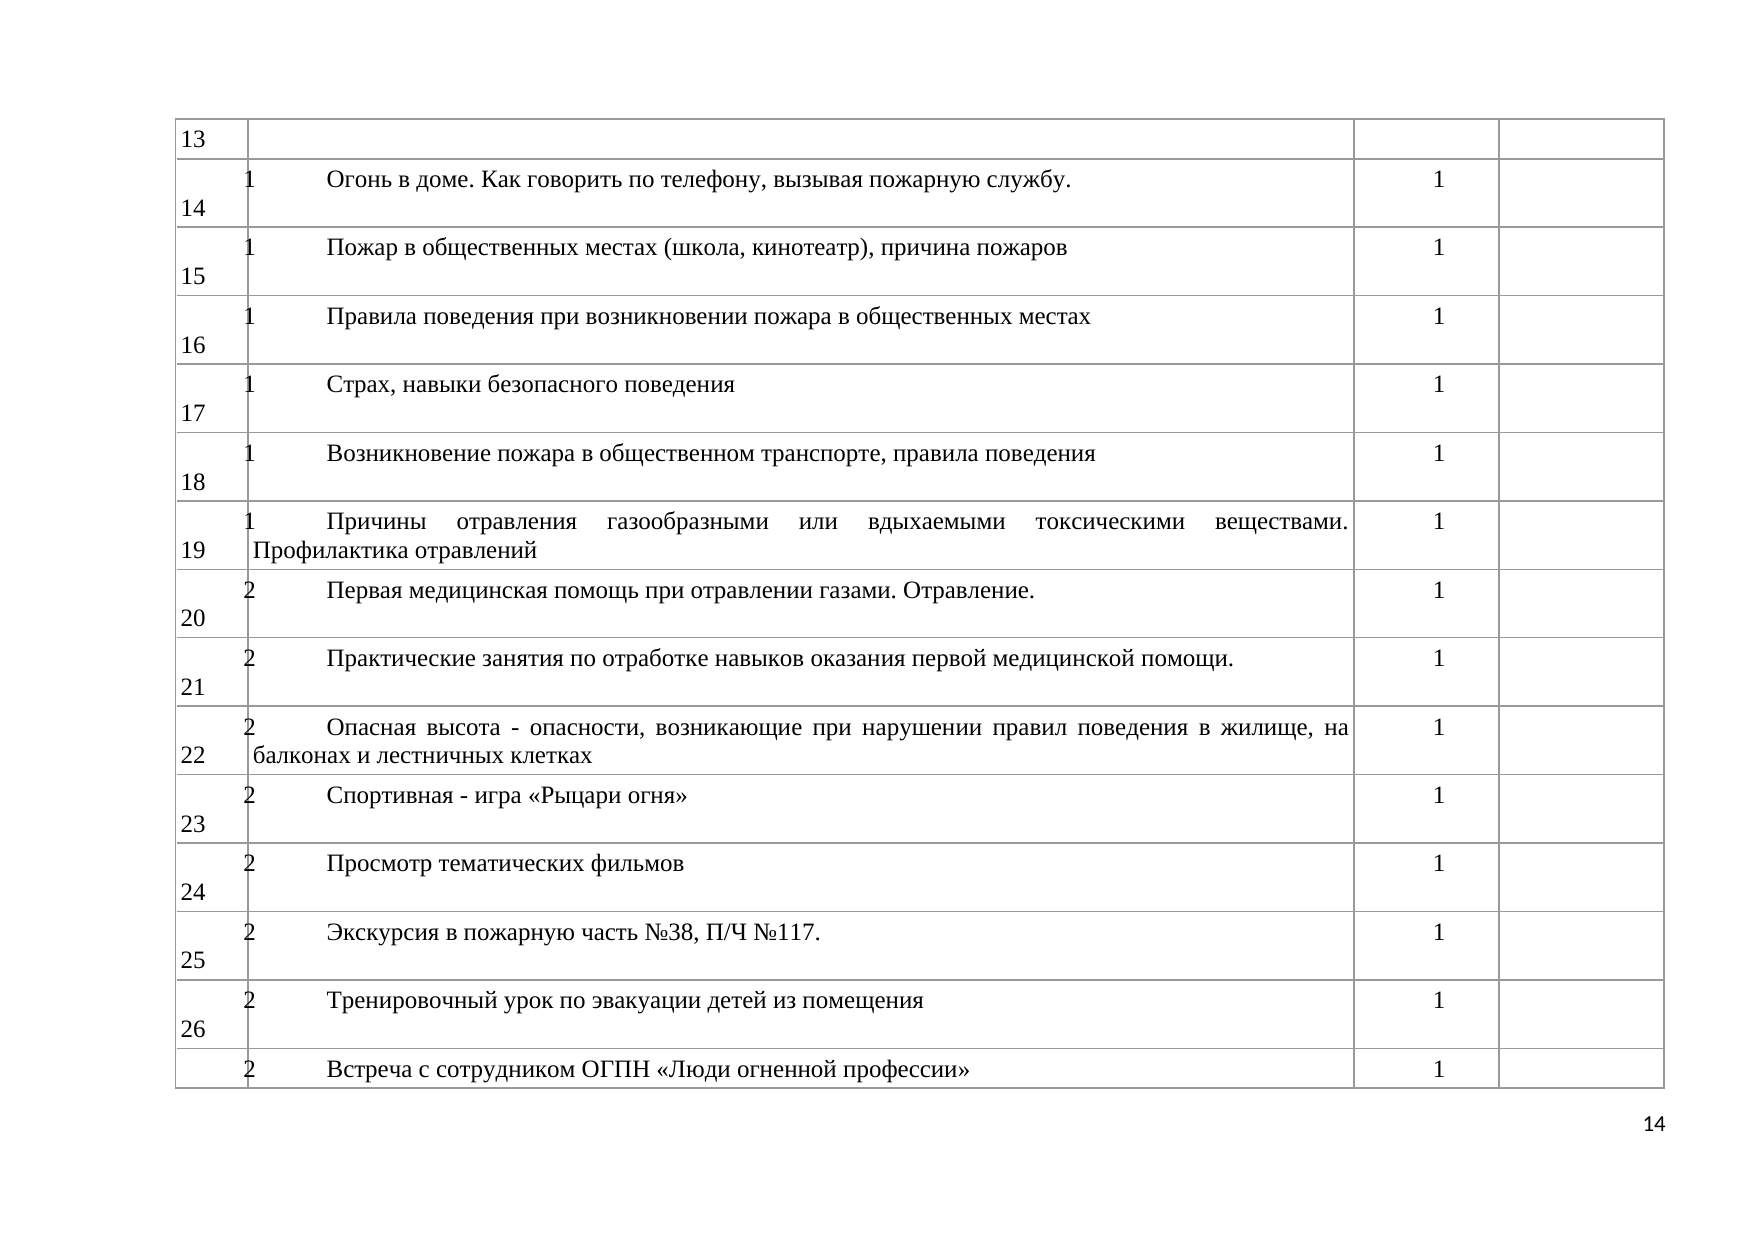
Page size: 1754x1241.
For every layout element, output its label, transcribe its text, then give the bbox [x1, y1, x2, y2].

table_cell 1 [1355, 707, 1498, 774]
table_cell 116 [176, 296, 247, 363]
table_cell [249, 120, 1353, 158]
table_cell 224 [176, 843, 247, 911]
table_cell [1500, 844, 1663, 911]
table_cell 221 [176, 638, 247, 705]
table_cell Огонь в доме. Как говорить по телефону, вызывая пожарную службу. [249, 160, 1353, 226]
table_cell Первая медицинская помощь при отравлении газами. Отравление. [249, 570, 1353, 637]
table_cell 1 [1355, 570, 1498, 637]
table_cell Опасная высота - опасности, возникающие при нарушении правил поведения в жилище, на балконах и лестничных клетках [249, 707, 1353, 774]
table_cell [1500, 981, 1663, 1047]
table_cell 223 [176, 775, 247, 842]
table_cell 1 [1355, 160, 1498, 226]
table_cell Причины отравления газообразными или вдыхаемыми токсическими веществами. Профилактика отравлений [249, 502, 1353, 568]
table_cell [1500, 1049, 1663, 1087]
table_cell 117 [176, 364, 247, 432]
table_cell 220 [176, 570, 247, 637]
table_cell 222 [176, 706, 247, 774]
table_cell 225 [176, 912, 247, 979]
table_cell Просмотр тематических фильмов [249, 844, 1353, 911]
table_cell 1 [1355, 844, 1498, 911]
table_cell [1500, 160, 1663, 226]
table_cell [1500, 433, 1663, 500]
table_cell 1 [1355, 502, 1498, 568]
table_cell 1 [1355, 638, 1498, 705]
table_cell Правила поведения при возникновении пожара в общественных местах [249, 296, 1353, 363]
table_cell Возникновение пожара в общественном транспорте, правила поведения [249, 433, 1353, 500]
table_cell Страх, навыки безопасного поведения [249, 365, 1353, 432]
table_cell [1500, 570, 1663, 637]
table_cell 118 [176, 433, 247, 500]
table_cell Практические занятия по отработке навыков оказания первой медицинской помощи. [249, 638, 1353, 705]
table_cell 119 [176, 501, 247, 568]
table_cell 1 [1355, 433, 1498, 500]
table_cell 227 [176, 1049, 247, 1087]
table_cell Экскурсия в пожарную часть №38, П/Ч №117. [249, 912, 1353, 979]
table_cell [1500, 120, 1663, 158]
table_cell 1 [1355, 775, 1498, 842]
table_cell [1500, 912, 1663, 979]
table_cell [1500, 502, 1663, 568]
table_cell [1500, 296, 1663, 363]
table_cell Пожар в общественных местах (школа, кинотеатр), причина пожаров [249, 228, 1353, 295]
table_cell [1500, 775, 1663, 842]
table_cell 226 [176, 980, 247, 1047]
table_cell 1 [1355, 1049, 1498, 1087]
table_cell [249, 1049, 1353, 1087]
table_cell 1 [1355, 120, 1498, 158]
table_cell [1500, 228, 1663, 295]
table_cell [1500, 707, 1663, 774]
table_cell 114 [176, 159, 247, 226]
table_cell 1 [1355, 912, 1498, 979]
table_cell [1500, 638, 1663, 705]
table_cell [1500, 365, 1663, 432]
table_cell 1 [1355, 365, 1498, 432]
table_cell Тренировочный урок по эвакуации детей из помещения [249, 981, 1353, 1047]
table_cell Спортивная - игра «Рыцари огня» [249, 775, 1353, 842]
table_cell 1 [1355, 228, 1498, 295]
table_cell 1 [1355, 981, 1498, 1047]
table_cell 1 [1355, 296, 1498, 363]
table_cell 113 [176, 120, 247, 158]
table_cell 115 [176, 227, 247, 295]
